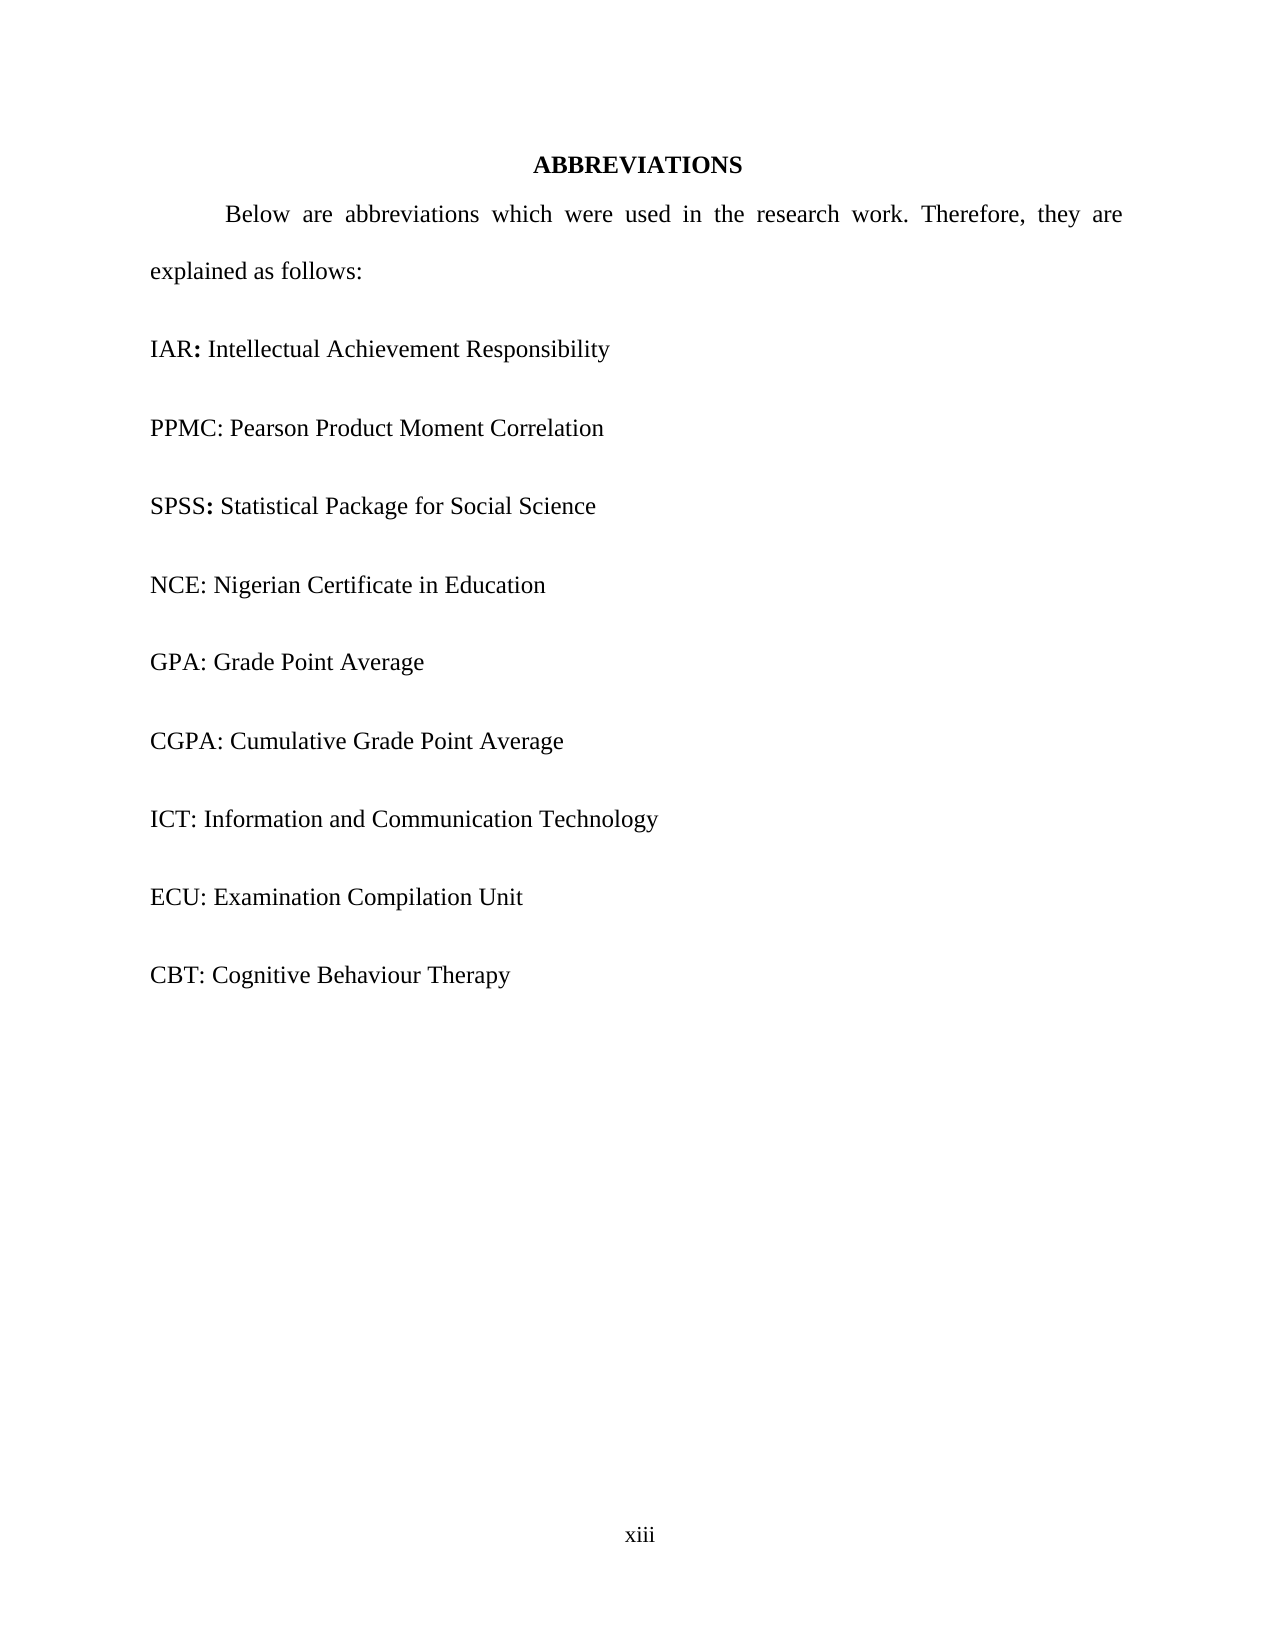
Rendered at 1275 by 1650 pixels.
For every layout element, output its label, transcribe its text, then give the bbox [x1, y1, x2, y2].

text GPA: Grade Point Average [150, 648, 1169, 676]
text CGPA: Cumulative Grade Point Average [150, 726, 1169, 754]
text Below are abbreviations which were used in the research work. Therefore, they are explained as follows: [150, 199, 1125, 285]
text ICT: Information and Communication Technology ECU: Examination Compilation Unit [150, 804, 659, 911]
text CBT: Cognitive Behaviour Therapy [150, 960, 1169, 989]
subtitle ABBREVIATIONS [150, 150, 1125, 179]
text IAR: Intellectual Achievement Responsibility PPMC: Pearson Product Moment Correlation SPSS: Statistical Package for Social Science NCE: Nigerian Certificate in Education [150, 334, 612, 598]
